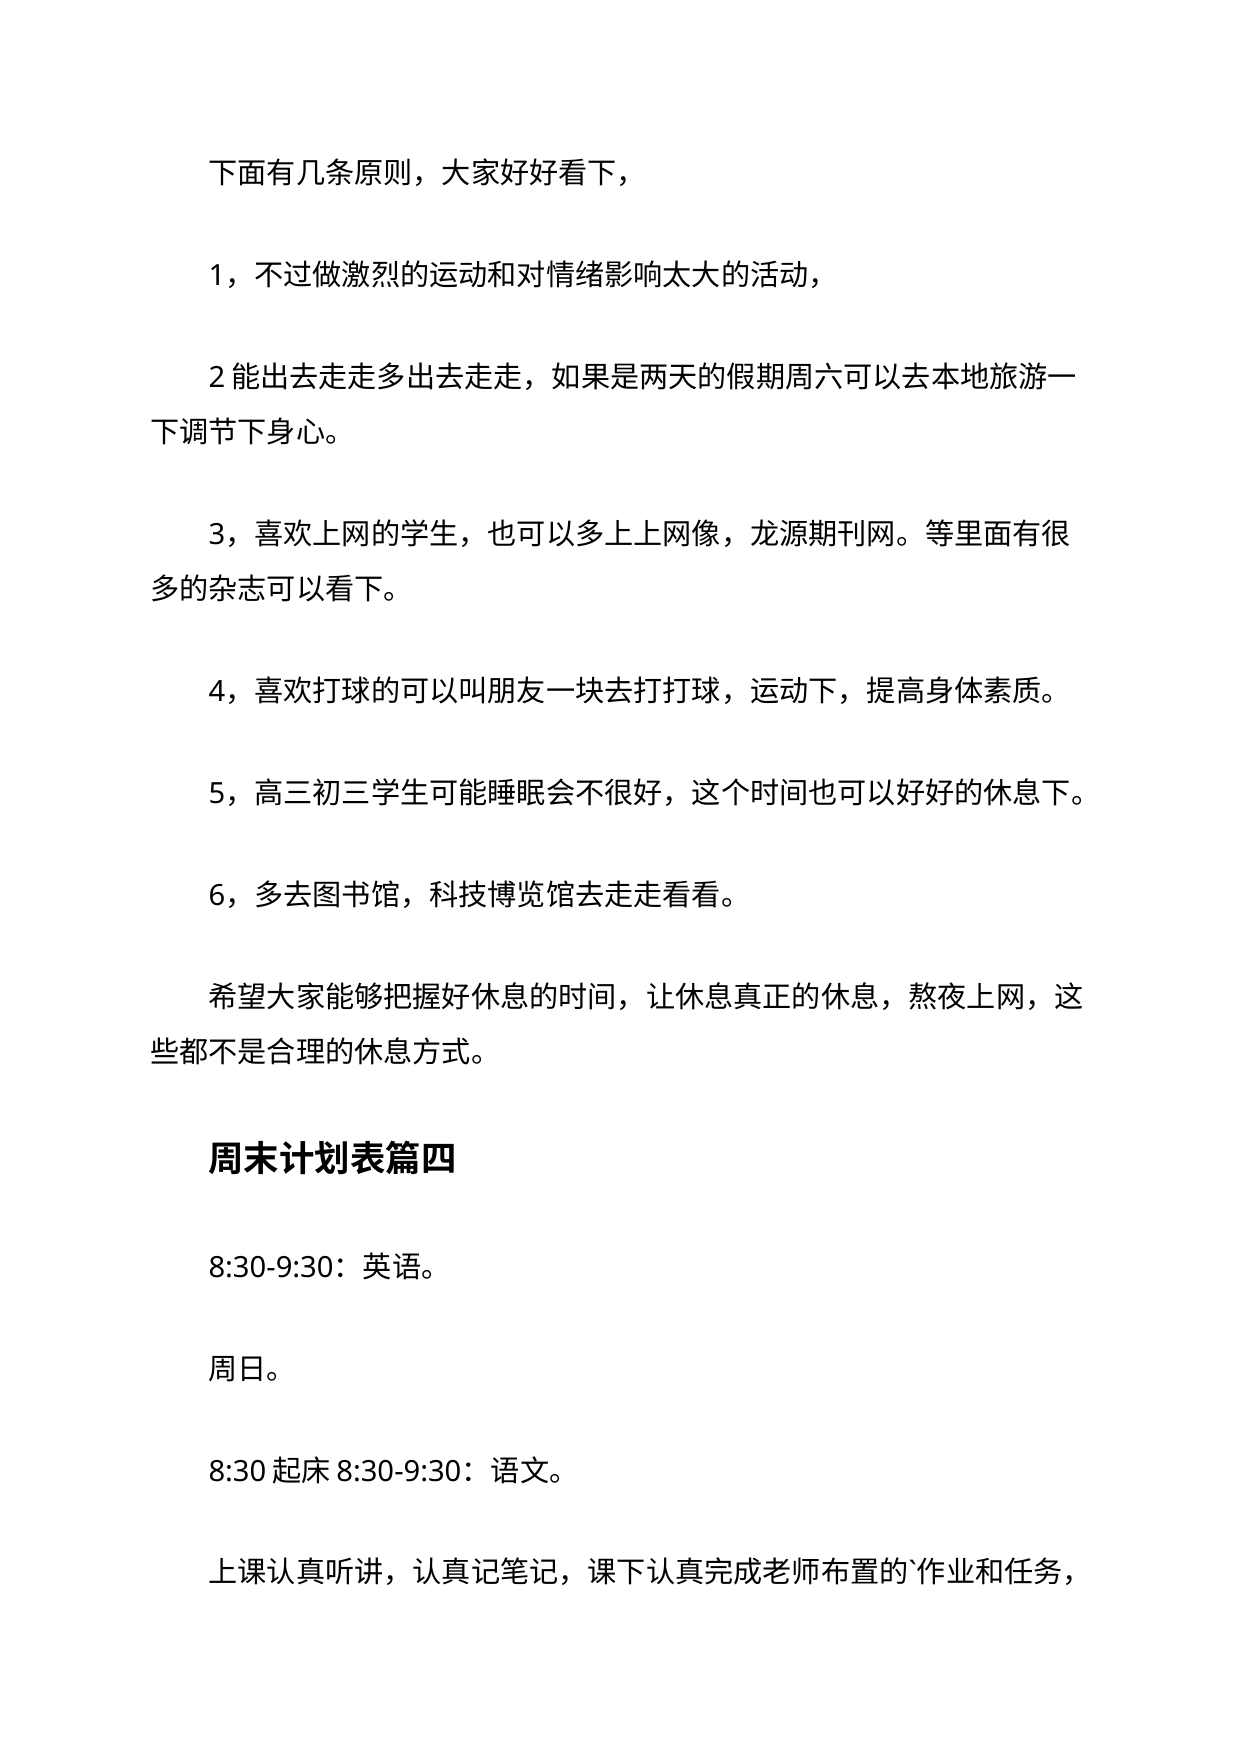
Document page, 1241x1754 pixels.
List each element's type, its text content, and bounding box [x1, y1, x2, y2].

text 8:30起床8:30-9:30：语文。 [150, 1447, 1090, 1489]
text 下面有几条原则，大家好好看下， [150, 150, 1090, 192]
text 8:30-9:30：英语。 [150, 1243, 1090, 1286]
text 6，多去图书馆，科技博览馆去走走看看。 [150, 871, 1090, 914]
text 希望大家能够把握好休息的时间，让休息真正的休息，熬夜上网，这些都不是合理的休息方式。 [150, 973, 1090, 1070]
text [150, 1549, 1090, 1591]
text 3，喜欢上网的学生，也可以多上上网像，龙源期刊网。等里面有很多的杂志可以看下。 [150, 511, 1090, 608]
text 2能出去走走多出去走走，如果是两天的假期周六可以去本地旅游一下调节下身心。 [150, 354, 1090, 451]
text 1，不过做激烈的运动和对情绪影响太大的活动， [150, 252, 1090, 294]
text 周日。 [150, 1345, 1090, 1388]
text 周末计划表篇四 [150, 1130, 1090, 1181]
text 5，高三初三学生可能睡眠会不很好，这个时间也可以好好的休息下。 [150, 769, 1090, 812]
text 4，喜欢打球的可以叫朋友一块去打打球，运动下，提高身体素质。 [150, 667, 1090, 710]
